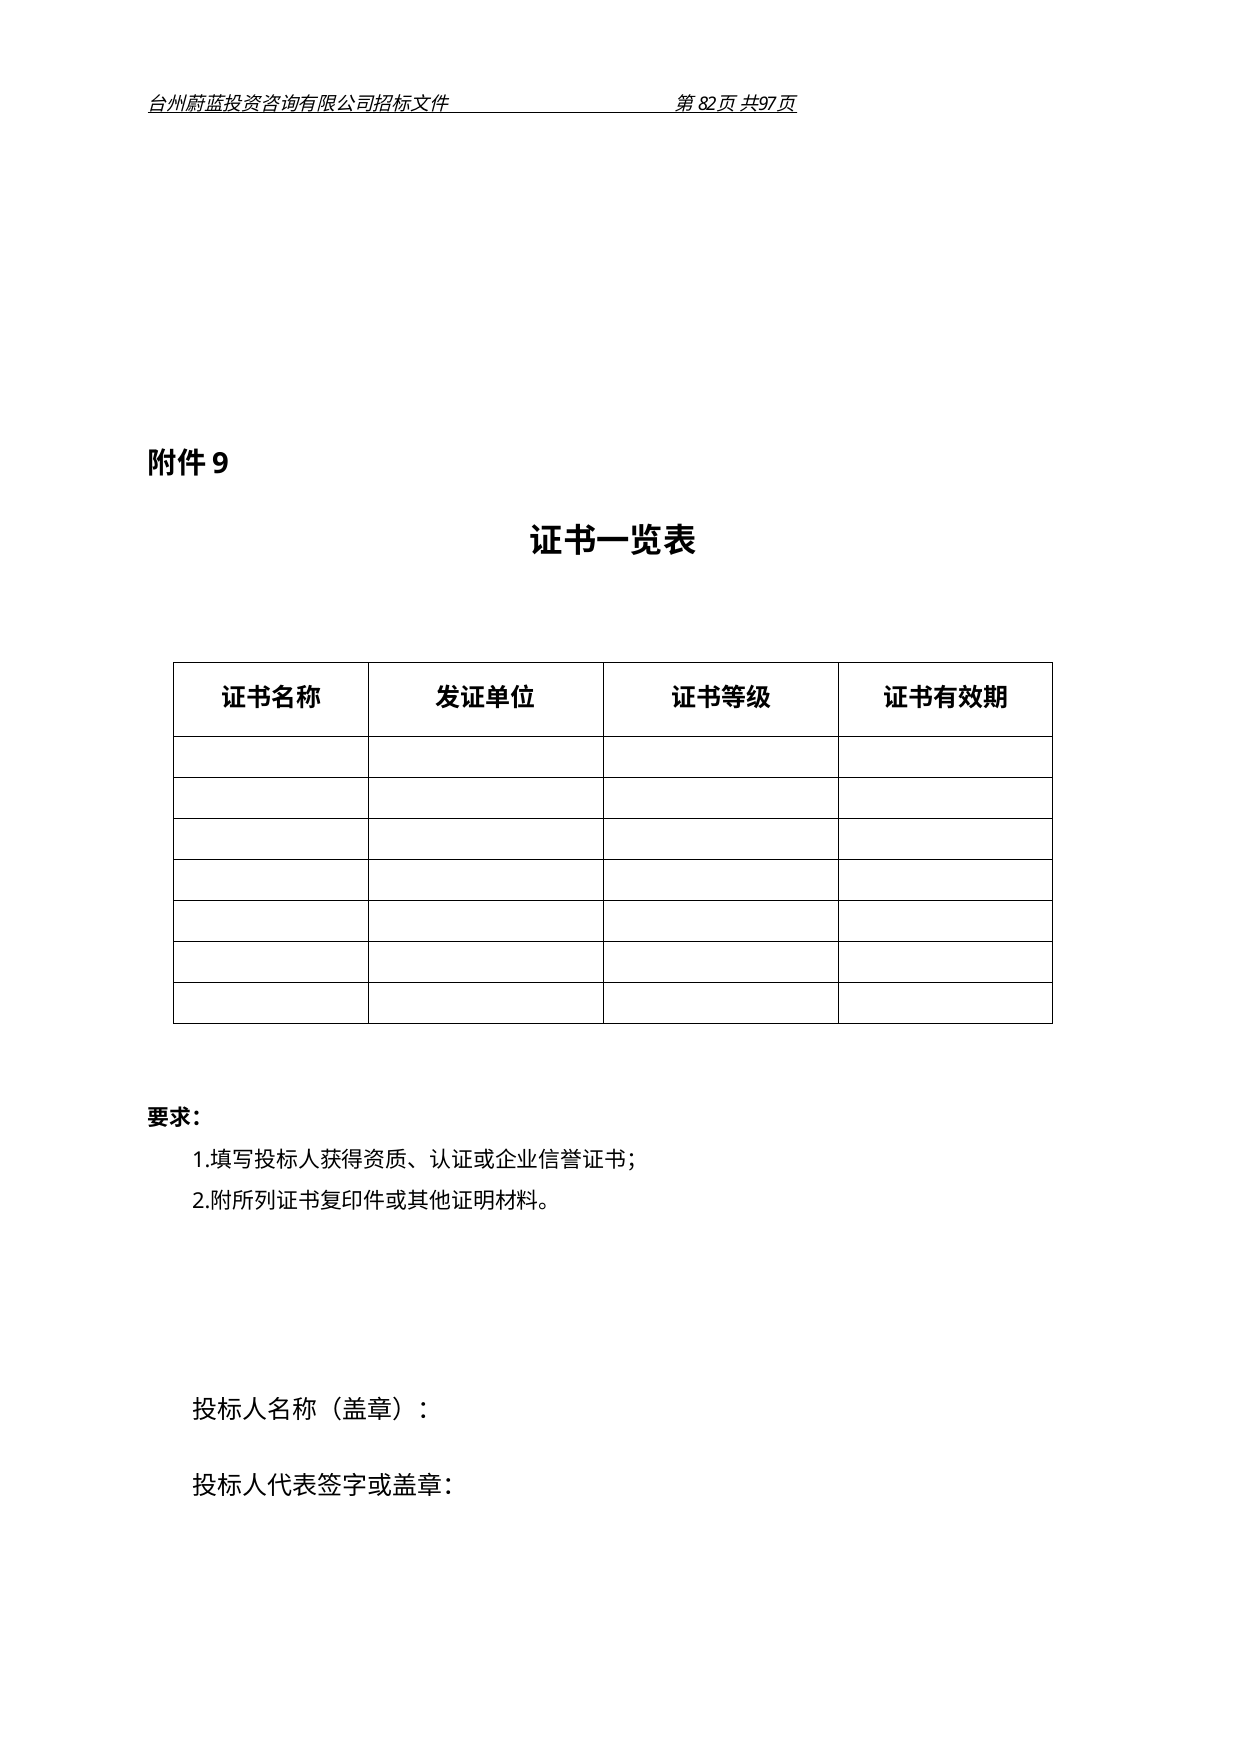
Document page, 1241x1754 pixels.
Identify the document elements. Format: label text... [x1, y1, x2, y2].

text 附件9 [148, 428, 1078, 493]
table_cell [174, 778, 368, 818]
text 投标人代表签字或盖章： [148, 1451, 1078, 1516]
table_header 证书等级 [604, 663, 838, 736]
text 2.附所列证书复印件或其他证明材料。 [148, 1183, 1078, 1216]
table_cell [369, 778, 603, 818]
table_cell [369, 737, 603, 777]
table_cell [174, 901, 368, 941]
table_cell [369, 983, 603, 1023]
table_cell [839, 737, 1052, 777]
table_cell [604, 860, 838, 900]
table_cell [604, 901, 838, 941]
table_cell [174, 983, 368, 1023]
table_cell [839, 983, 1052, 1023]
text 证书一览表 [148, 506, 1078, 571]
table_cell [369, 819, 603, 859]
table_cell [174, 737, 368, 777]
table_cell [604, 737, 838, 777]
table_cell [369, 901, 603, 941]
text 要求： [148, 1099, 1078, 1132]
table_cell [369, 942, 603, 982]
text 投标人名称（盖章）： [148, 1376, 1078, 1441]
table_cell [604, 983, 838, 1023]
table_header 证书名称 [174, 663, 368, 736]
table_cell [839, 901, 1052, 941]
table_cell [174, 819, 368, 859]
table_header 证书有效期 [839, 663, 1052, 736]
table_cell [604, 942, 838, 982]
table_cell [369, 860, 603, 900]
table_cell [839, 860, 1052, 900]
table_cell [174, 942, 368, 982]
table_cell [839, 819, 1052, 859]
table_cell [839, 942, 1052, 982]
text 1.填写投标人获得资质、认证或企业信誉证书； [148, 1141, 1078, 1174]
table_cell [604, 819, 838, 859]
table_cell [839, 778, 1052, 818]
table_cell [174, 860, 368, 900]
table_cell [604, 778, 838, 818]
table_header 发证单位 [369, 663, 603, 736]
